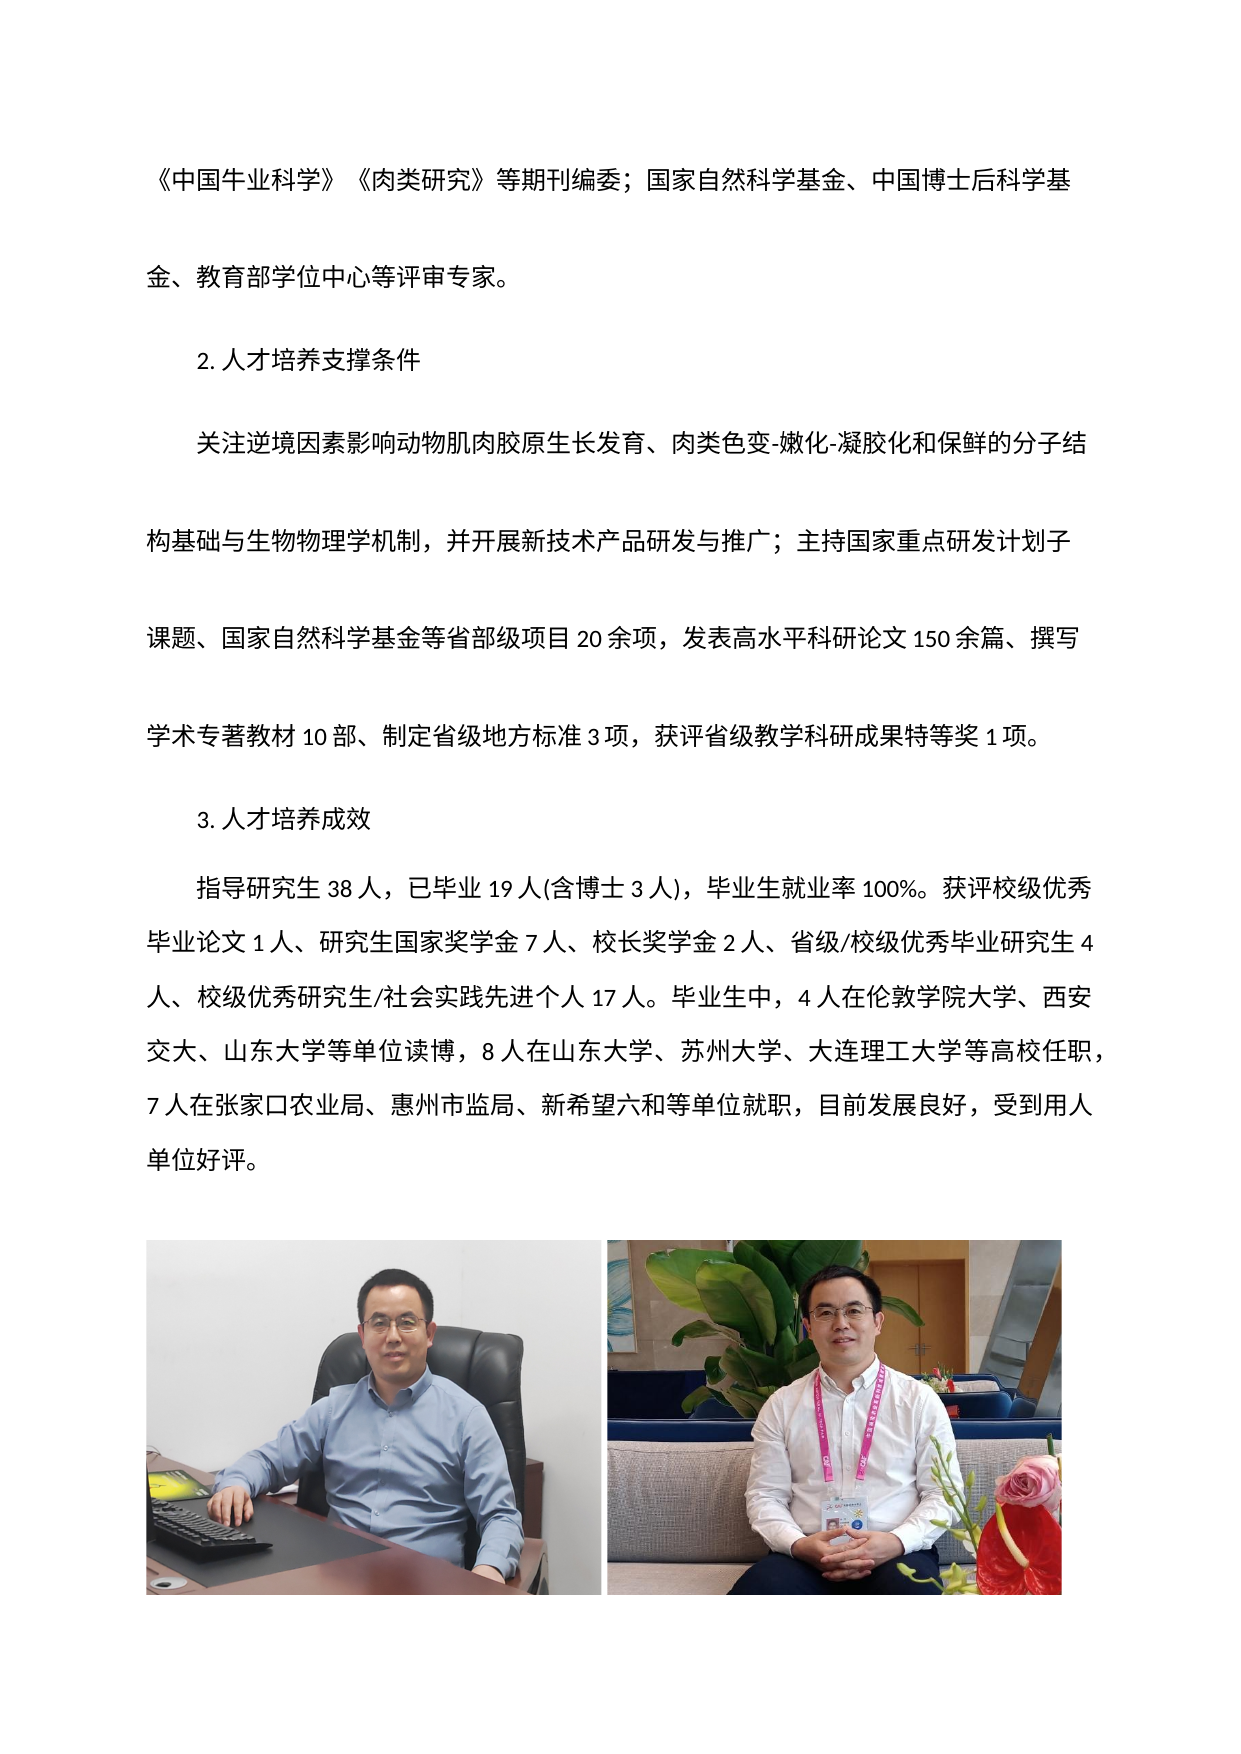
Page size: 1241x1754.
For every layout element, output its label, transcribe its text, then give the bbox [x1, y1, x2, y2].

text 指导研究生38人，已毕业19人(含博士3人)，毕业生就业率100%。获评校级优秀毕业论文1人、研究生国家奖学金7人、校长奖学金2人、省级/校级优秀毕业研究生4人、校级优秀研究生/社会实践先进个人17人。毕业生中，4人在伦敦学院大学、西安交大、山东大学等单位读博，8人在山东大学、苏州大学、大连理工大学等高校任职，7人在张家口农业局、惠州市监局、新希望六和等单位就职，目前发展良好，受到用人单位好评。 [146, 868, 1094, 1176]
picture [607, 1240, 1062, 1595]
text 关注逆境因素影响动物肌肉胶原生长发育、肉类色变-嫩化-凝胶化和保鲜的分子结构基础与生物物理学机制，并开展新技术产品研发与推广；主持国家重点研发计划子课题、国家自然科学基金等省部级项目20余项，发表高水平科研论文150余篇、撰写学术专著教材10部、制定省级地方标准3项，获评省级教学科研成果特等奖1项。 [146, 409, 1094, 767]
picture [146, 1240, 602, 1595]
list 人才培养成效 [146, 785, 1094, 850]
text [146, 146, 1094, 308]
list 人才培养支撑条件 [146, 326, 1094, 391]
